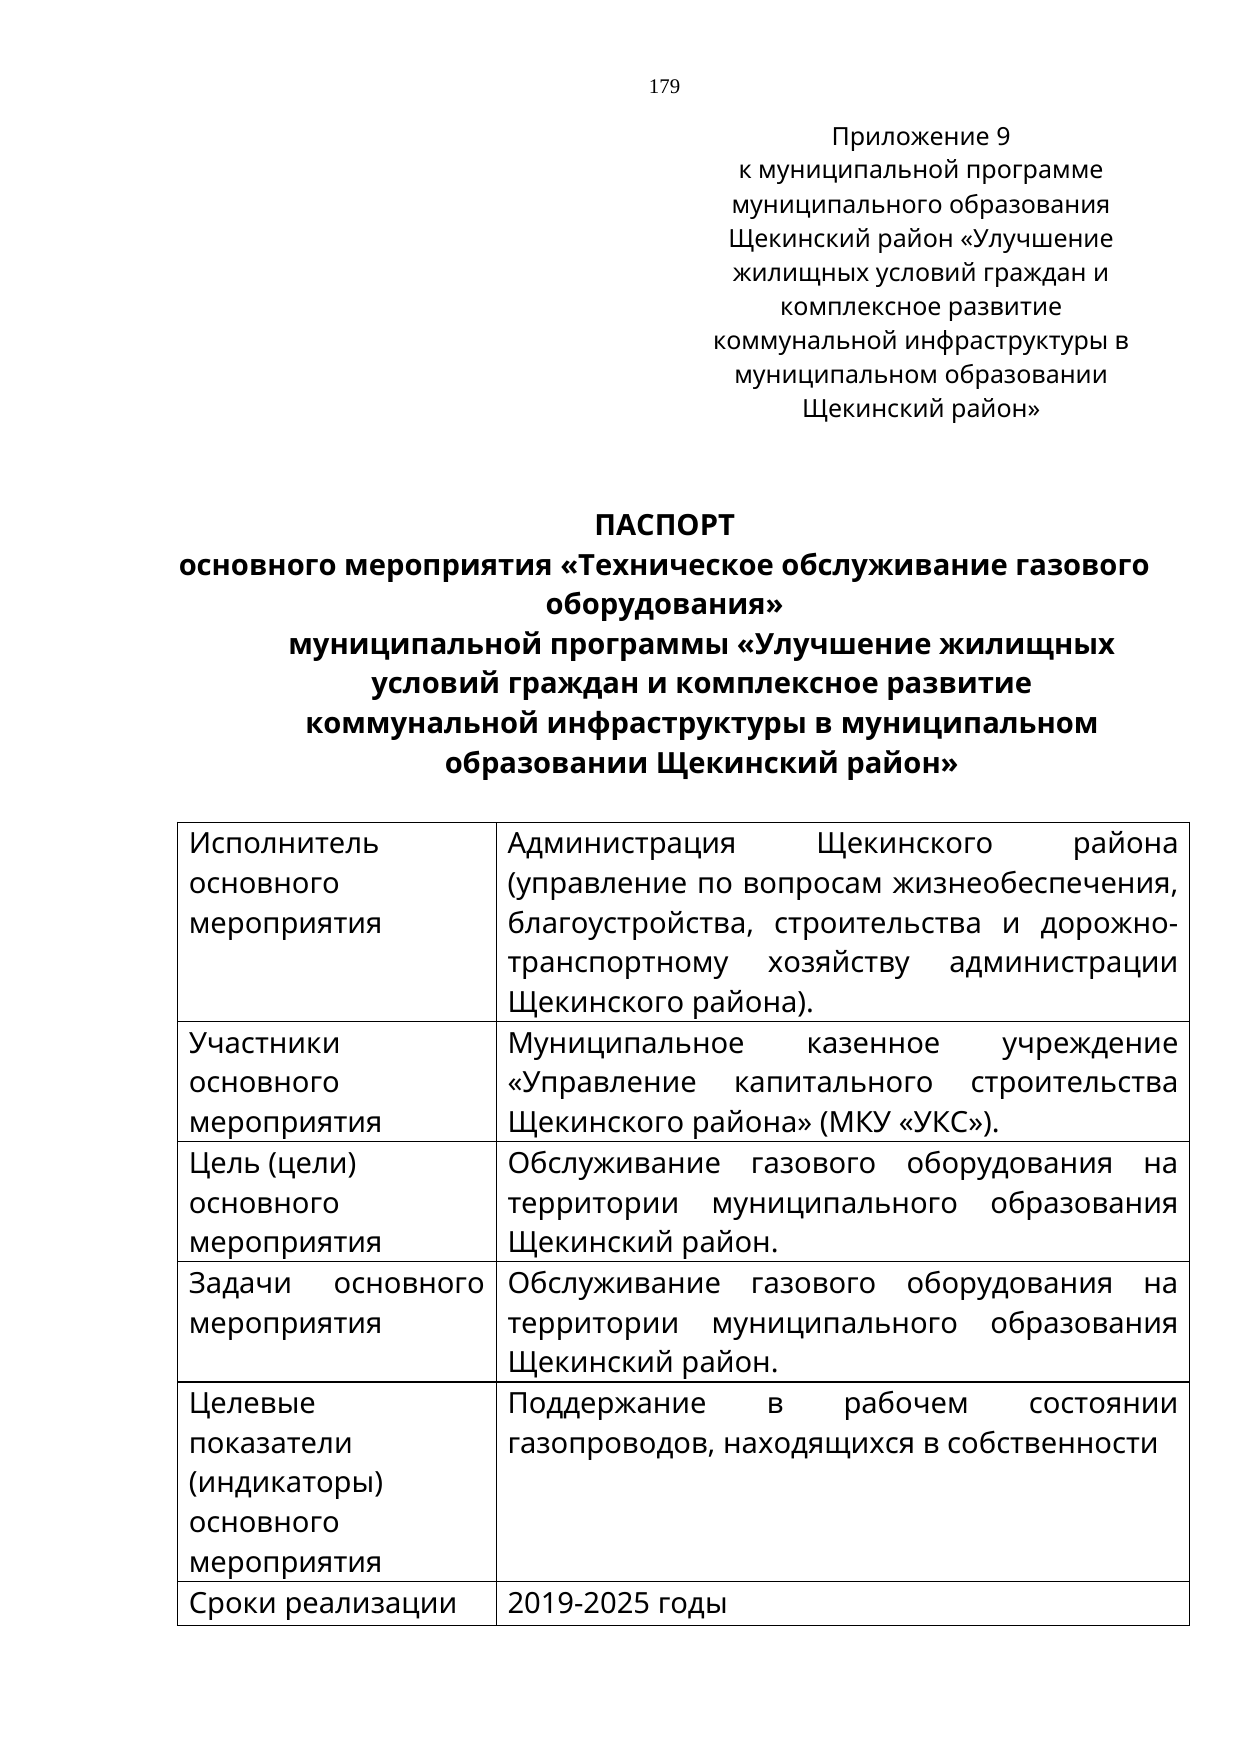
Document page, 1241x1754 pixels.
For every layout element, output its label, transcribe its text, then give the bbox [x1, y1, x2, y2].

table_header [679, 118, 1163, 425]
text муниципальной программы «Улучшение жилищных условий граждан и комплексное развитие коммунальной инфраструктуры в муниципальном образовании Щекинский район» [252, 623, 1152, 782]
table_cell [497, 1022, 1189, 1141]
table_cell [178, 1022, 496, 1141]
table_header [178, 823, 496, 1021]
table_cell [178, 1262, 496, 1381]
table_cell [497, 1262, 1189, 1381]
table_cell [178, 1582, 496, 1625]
text ПАСПОРТ [177, 504, 1152, 544]
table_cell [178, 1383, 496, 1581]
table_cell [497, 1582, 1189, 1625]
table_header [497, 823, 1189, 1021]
text основного мероприятия «Техническое обслуживание газового оборудования» [177, 544, 1152, 623]
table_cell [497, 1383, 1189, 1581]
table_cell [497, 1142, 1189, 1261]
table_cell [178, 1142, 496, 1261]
